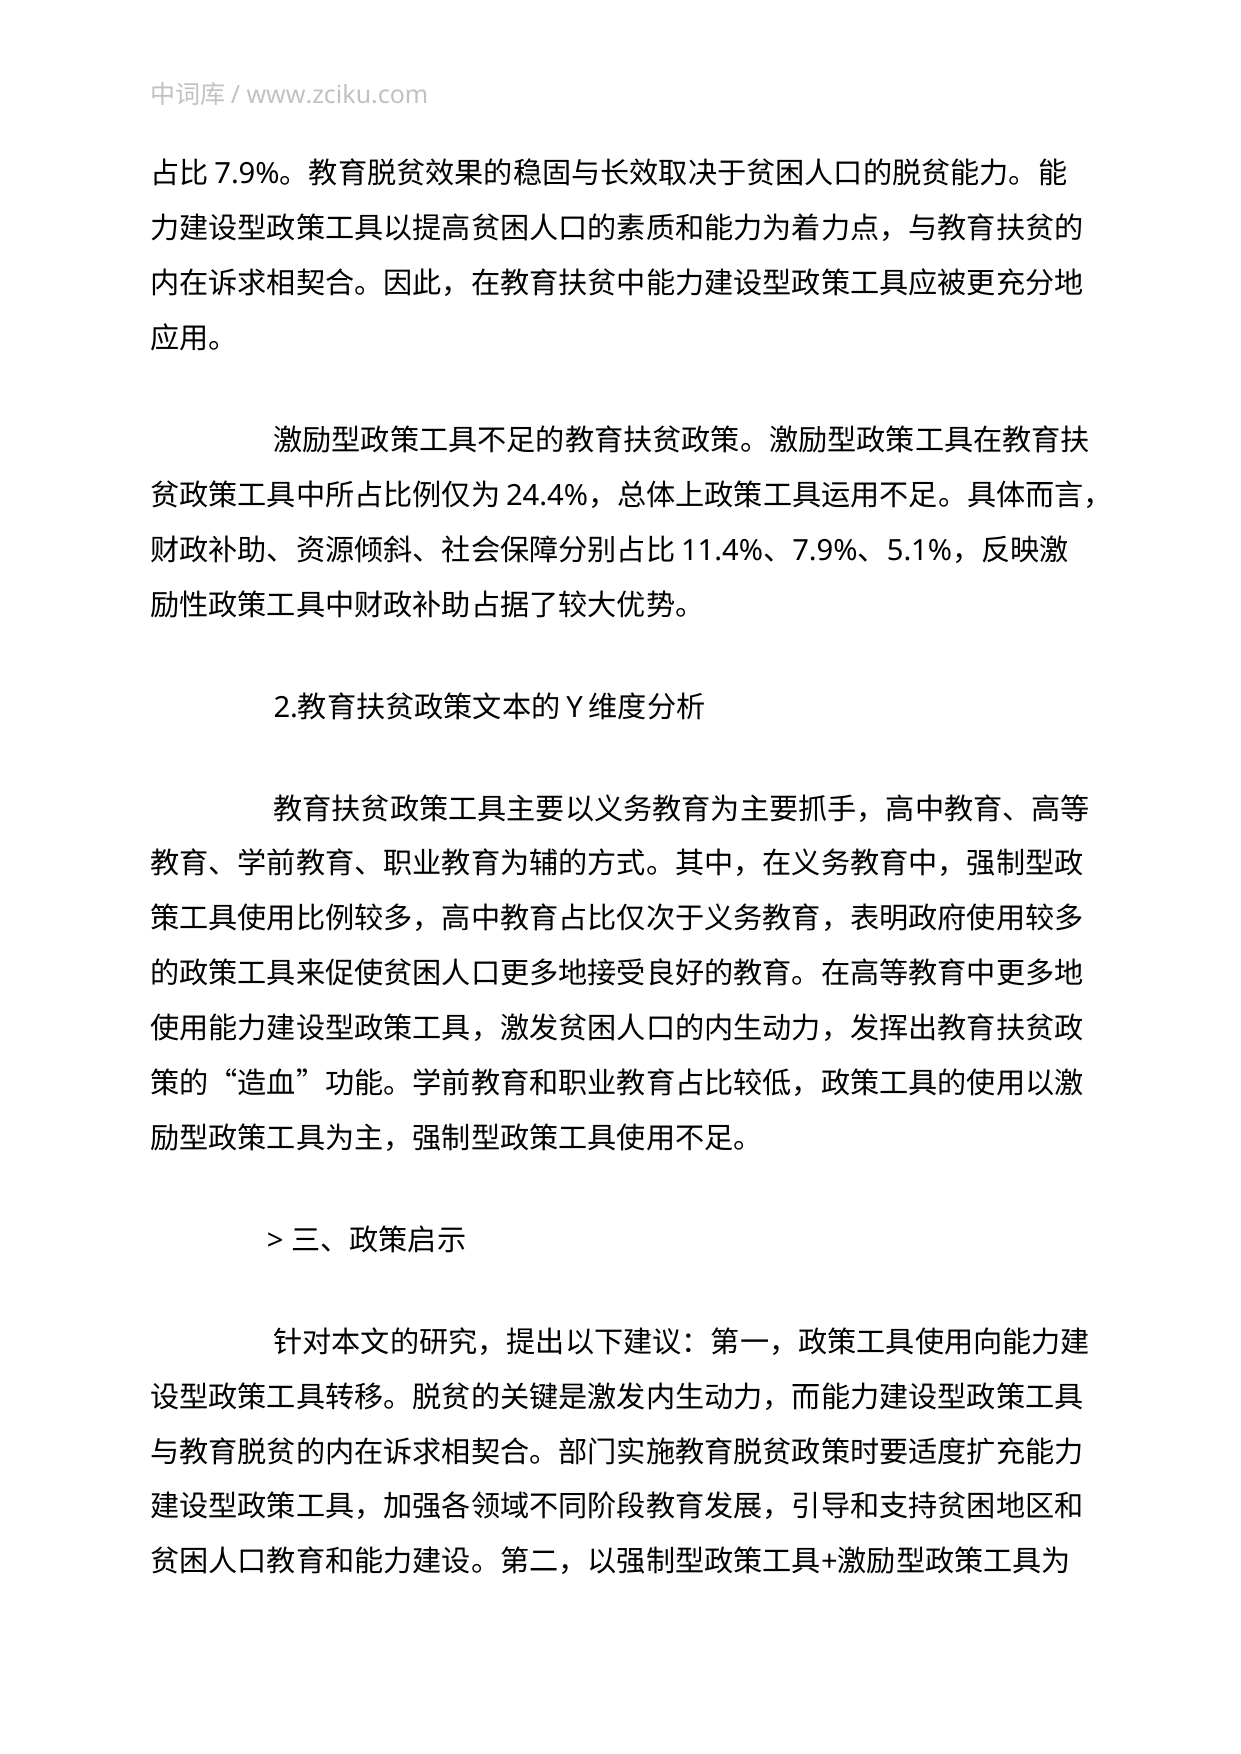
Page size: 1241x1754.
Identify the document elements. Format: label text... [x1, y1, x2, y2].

text 2.教育扶贫政策文本的Y维度分析 [150, 683, 1090, 726]
text > 三、政策启示 [150, 1216, 1090, 1259]
text 激励型政策工具不足的教育扶贫政策。激励型政策工具在教育扶贫政策工具中所占比例仅为24.4%，总体上政策工具运用不足。具体而言，财政补助、资源倾斜、社会保障分别占比11.4%、7.9%、5.1%，反映激励性政策工具中财政补助占据了较大优势。 [150, 417, 1090, 624]
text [150, 150, 1090, 357]
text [150, 1318, 1090, 1580]
text 教育扶贫政策工具主要以义务教育为主要抓手，高中教育、高等教育、学前教育、职业教育为辅的方式。其中，在义务教育中，强制型政策工具使用比例较多，高中教育占比仅次于义务教育，表明政府使用较多的政策工具来促使贫困人口更多地接受良好的教育。在高等教育中更多地使用能力建设型政策工具，激发贫困人口的内生动力，发挥出教育扶贫政策的“造血”功能。学前教育和职业教育占比较低，政策工具的使用以激励型政策工具为主，强制型政策工具使用不足。 [150, 785, 1090, 1157]
